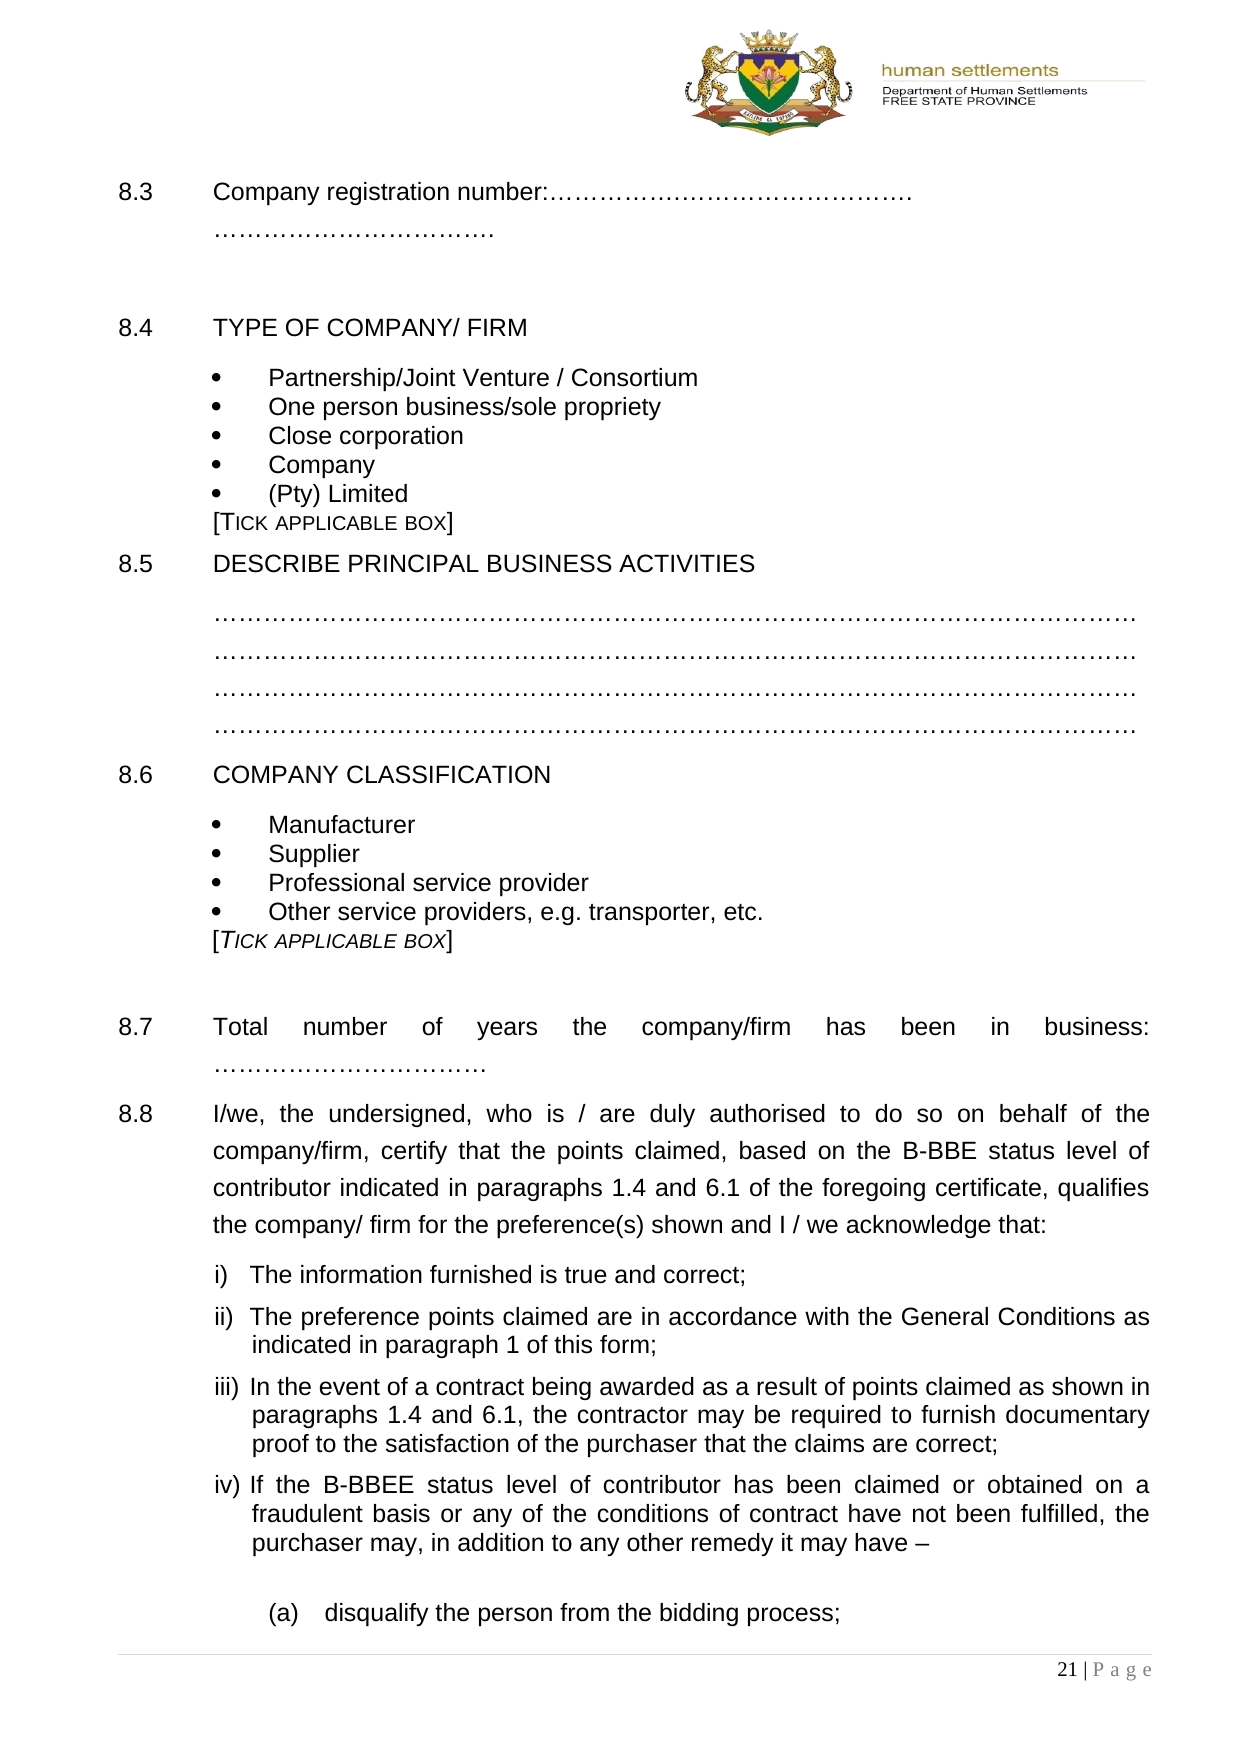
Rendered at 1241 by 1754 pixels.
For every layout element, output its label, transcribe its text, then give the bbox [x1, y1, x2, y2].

list Total number of years the company/firm has been in business:…………………………… [118, 1012, 1152, 1078]
text [Tick applicable box] [213, 507, 1152, 536]
list COMPANY CLASSIFICATION [118, 760, 1152, 789]
list Company registration number:…………….……………………….……………………………. [118, 176, 1152, 242]
text Company [212, 450, 1152, 478]
text One person business/sole propriety [212, 392, 1152, 421]
picture [641, 1, 1173, 156]
text Supplier [212, 839, 1152, 868]
list In the event of a contract being awarded as a result of points claimed as shown in paragraphs 1.4 and 6.1, the contractor may be required to furnish documentary proof to the satisfaction of the purchaser that the claims are correct; [214, 1372, 1152, 1458]
text (Pty) Limited [212, 478, 1152, 507]
text Manufacturer [212, 810, 1152, 839]
text Partnership/Joint Venture / Consortium [212, 363, 1152, 392]
list The preference points claimed are in accordance with the General Conditions as indicated in paragraph 1 of this form; [214, 1302, 1152, 1359]
list I/we, the undersigned, who is / are duly authorised to do so on behalf of the company/firm, certify that the points claimed, based on the B-BBE status level of contributor indicated in paragraphs 1.4 and 6.1 of the foregoing certificate, qualifies the company/ firm for the preference(s) shown and I / we acknowledge that: [118, 1099, 1152, 1239]
text Other service providers, e.g. transporter, etc. [212, 896, 1152, 925]
text ………………………………………………………………………………………………………………………………………………………………………………………………………………………………………………………………………………………………………………………………………………………………………………………………………… [213, 598, 1152, 739]
list TYPE OF COMPANY/ FIRM [118, 313, 1152, 342]
list DESCRIBE PRINCIPAL BUSINESS ACTIVITIES [118, 549, 1152, 577]
text Close corporation [212, 421, 1152, 450]
list If the B-BBEE status level of contributor has been claimed or obtained on a fraudulent basis or any of the conditions of contract have not been fulfilled, the purchaser may, in addition to any other remedy it may have – [214, 1470, 1152, 1557]
list The information furnished is true and correct; [214, 1260, 1152, 1289]
text Professional service provider [212, 868, 1152, 896]
list disqualify the person from the bidding process; [268, 1598, 1073, 1627]
text [Tick applicable box] [212, 925, 1152, 954]
